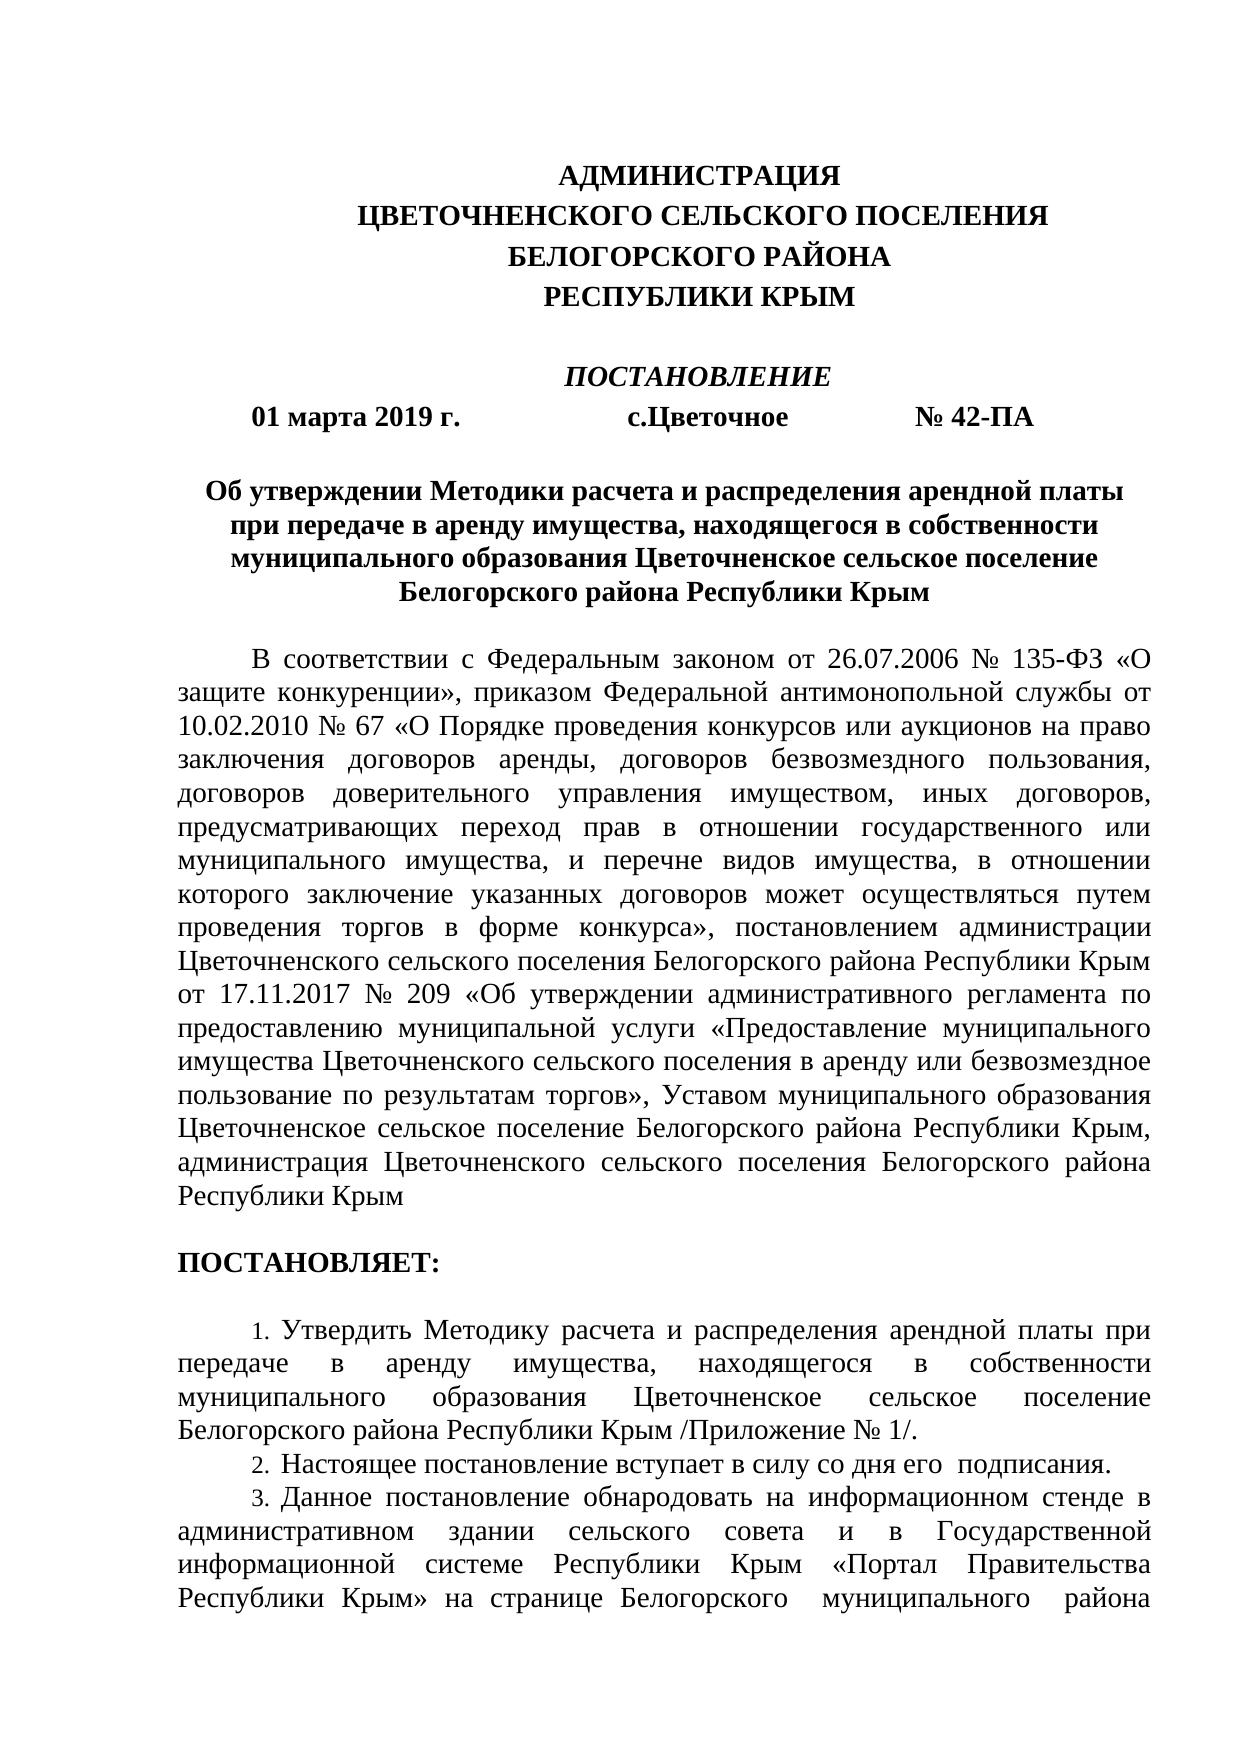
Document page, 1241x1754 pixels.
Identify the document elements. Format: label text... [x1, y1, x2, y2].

text В соответствии с Федеральным законом от 26.07.2006 № 135-ФЗ «О защите конкуренции», приказом Федеральной антимонопольной службы от 10.02.2010 № 67 «О Порядке проведения конкурсов или аукционов на право заключения договоров аренды, договоров безвозмездного пользования, договоров доверительного управления имуществом, иных договоров, предусматривающих переход прав в отношении государственного или муниципального имущества, и перечне видов имущества, в отношении которого заключение указанных договоров может осуществляться путем проведения торгов в форме конкурса», постановлением администрации Цветочненского сельского поселения Белогорского района Республики Крым от 17.11.2017 № 209 «Об утверждении административного регламента по предоставлению муниципальной услуги «Предоставление муниципального имущества Цветочненского сельского поселения в аренду или безвозмездное пользование по результатам торгов», Уставом муниципального образования Цветочненское сельское поселение Белогорского района Республики Крым, администрация Цветочненского сельского поселения Белогорского района Республики Крым [177, 641, 1152, 1211]
list Настоящее постановление вступает в силу со дня его подписания. [177, 1446, 1152, 1479]
text БЕЛОГОРСКОГО РАЙОНА [177, 239, 1148, 272]
text Об утверждении Методики расчета и распределения арендной платы при передаче в аренду имущества, находящегося в собственности муниципального образования Цветочненское сельское поселение Белогорского района Республики Крым [177, 473, 1152, 607]
list Утвердить Методику расчета и распределения арендной платы при передаче в аренду имущества, находящегося в собственности муниципального образования Цветочненское сельское поселение Белогорского района Республики Крым /Приложение № 1/. [177, 1312, 1152, 1446]
text 01 марта 2019 г. с.Цветочное № 42-ПА [177, 399, 1148, 433]
text ЦВЕТОЧНЕНСКОГО СЕЛЬСКОГО ПОСЕЛЕНИЯ [177, 198, 1148, 232]
text ПОСТАНОВЛЯЕТ: [177, 1245, 1152, 1278]
text АДМИНИСТРАЦИЯ [177, 158, 1148, 192]
text ПОСТАНОВЛЕНИЕ [177, 359, 1148, 393]
text РЕСПУБЛИКИ КРЫМ [177, 279, 1148, 312]
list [177, 1479, 1152, 1614]
